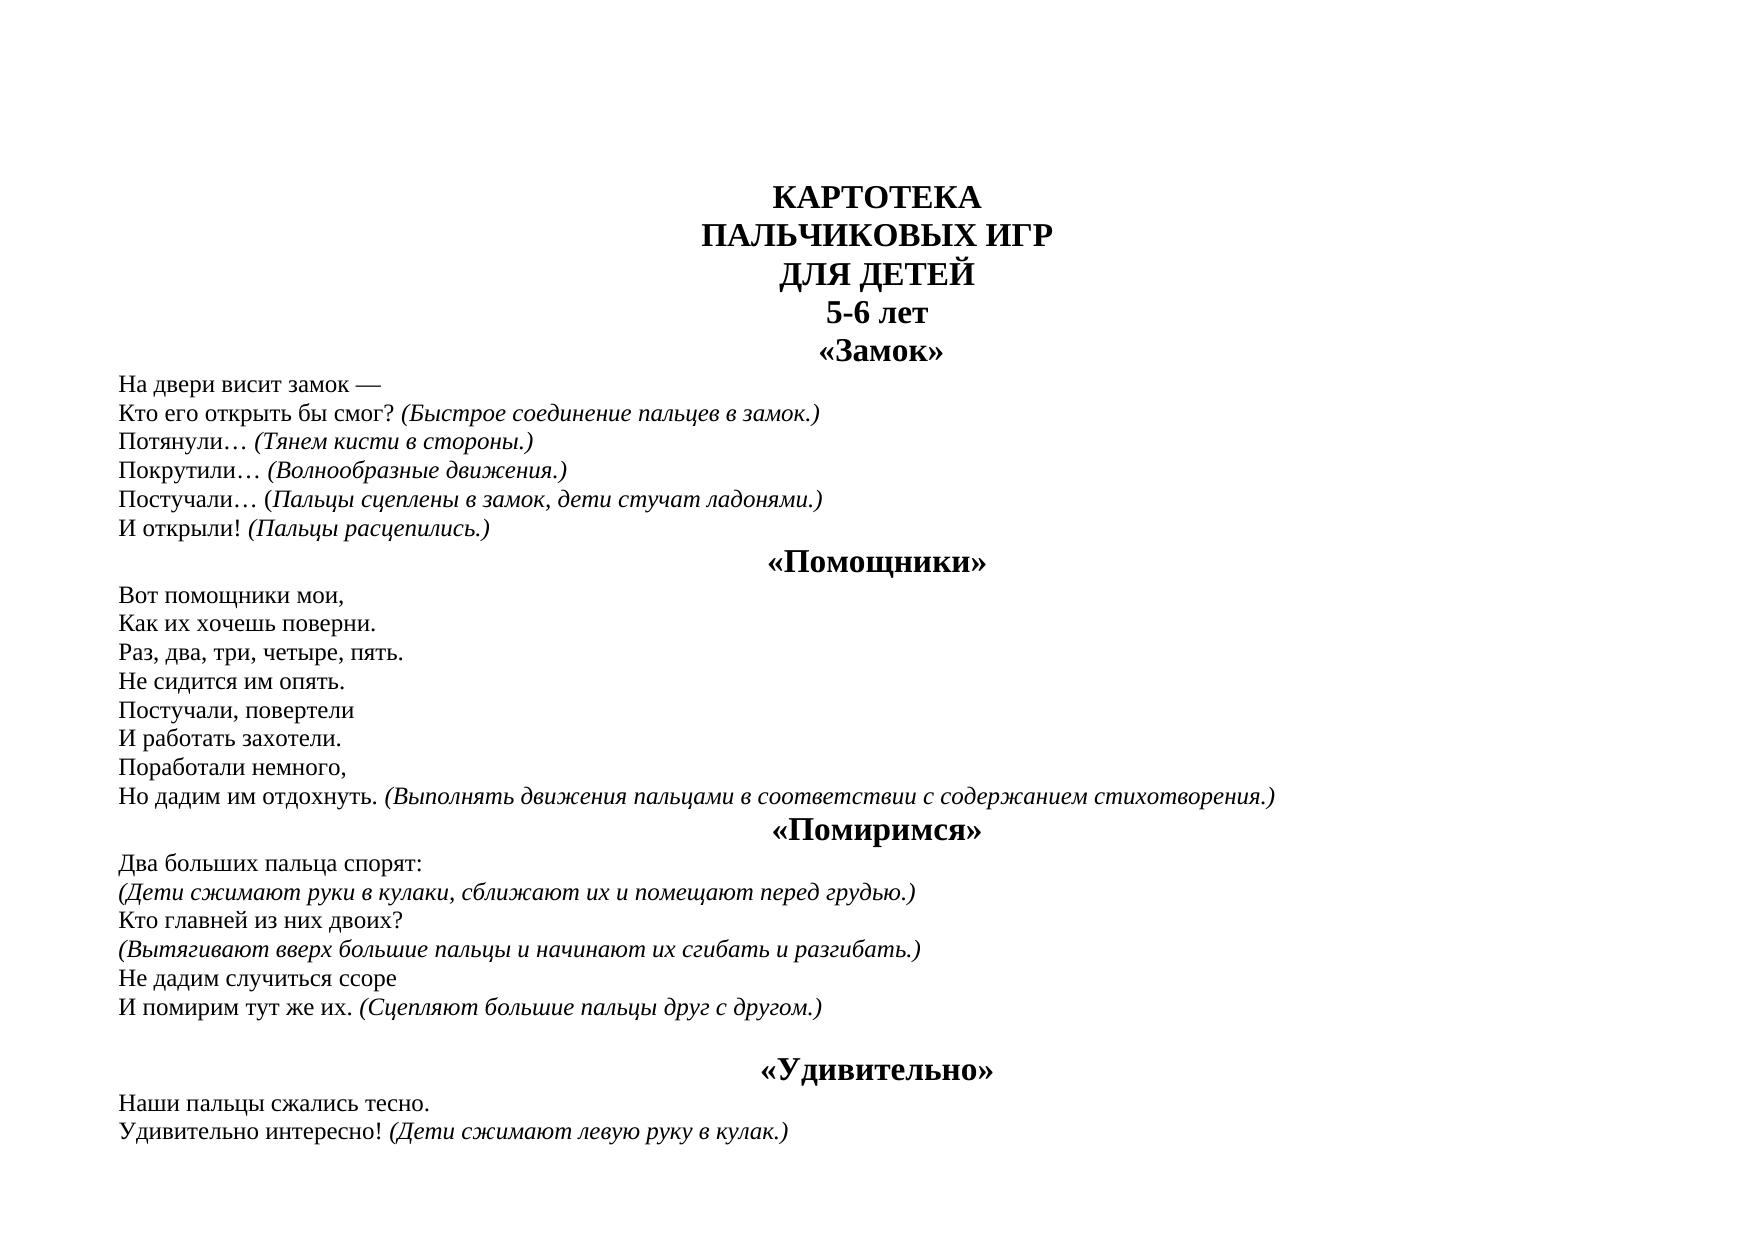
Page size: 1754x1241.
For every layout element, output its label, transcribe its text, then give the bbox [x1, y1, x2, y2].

text И открыли! (Пальцы расцепились.) [118, 513, 1636, 541]
text ДЛЯ ДЕТЕЙ [118, 254, 1636, 292]
text Кто главней из них двоих? [118, 906, 1636, 934]
text Потянули… (Тянем кисти в стороны.) [118, 426, 1636, 455]
text (Вытягивают вверх большие пальцы и начинают их сгибать и разгибать.) [118, 934, 1636, 963]
text Удивительно интересно! (Дети сжимают левую руку в кулак.) [118, 1116, 1636, 1145]
text Постучали… (Пальцы сцеплены в замок, дети стучат ладонями.) [118, 484, 1636, 513]
text (Дети сжимают руки в кулаки, сближают их и помещают перед грудью.) [118, 877, 1636, 906]
text Но дадим им отдохнуть. (Выполнять движения пальцами в соответствии с содержанием стихотворения.) [118, 781, 1636, 810]
text «Удивительно» [118, 1049, 1636, 1088]
text На двери висит замок — [118, 369, 1636, 398]
text Вот помощники мои, [118, 580, 1636, 608]
text Не сидится им опять. [118, 666, 1636, 695]
text Покрутили… (Волнообразные движения.) [118, 455, 1636, 484]
text «Помиримся» [118, 810, 1636, 848]
text 5-6 лет [118, 292, 1636, 331]
text «Замок» [118, 331, 1636, 369]
text Два больших пальца спорят: [118, 848, 1636, 877]
text ПАЛЬЧИКОВЫХ ИГР [118, 216, 1636, 254]
text Как их хочешь поверни. [118, 608, 1636, 637]
text Поработали немного, [118, 752, 1636, 781]
text КАРТОТЕКА [118, 177, 1636, 216]
text Раз, два, три, четыре, пять. [118, 637, 1636, 666]
text Кто его открыть бы смог? (Быстрое соединение пальцев в замок.) [118, 398, 1636, 426]
text Не дадим случиться ссоре [118, 963, 1636, 992]
text И работать захотели. [118, 723, 1636, 752]
text И помирим тут же их. (Сцепляют большие пальцы друг с другом.) [118, 992, 1636, 1021]
text «Помощники» [118, 541, 1636, 580]
text Наши пальцы сжались тесно. [118, 1088, 1636, 1116]
text Постучали, повертели [118, 695, 1636, 723]
